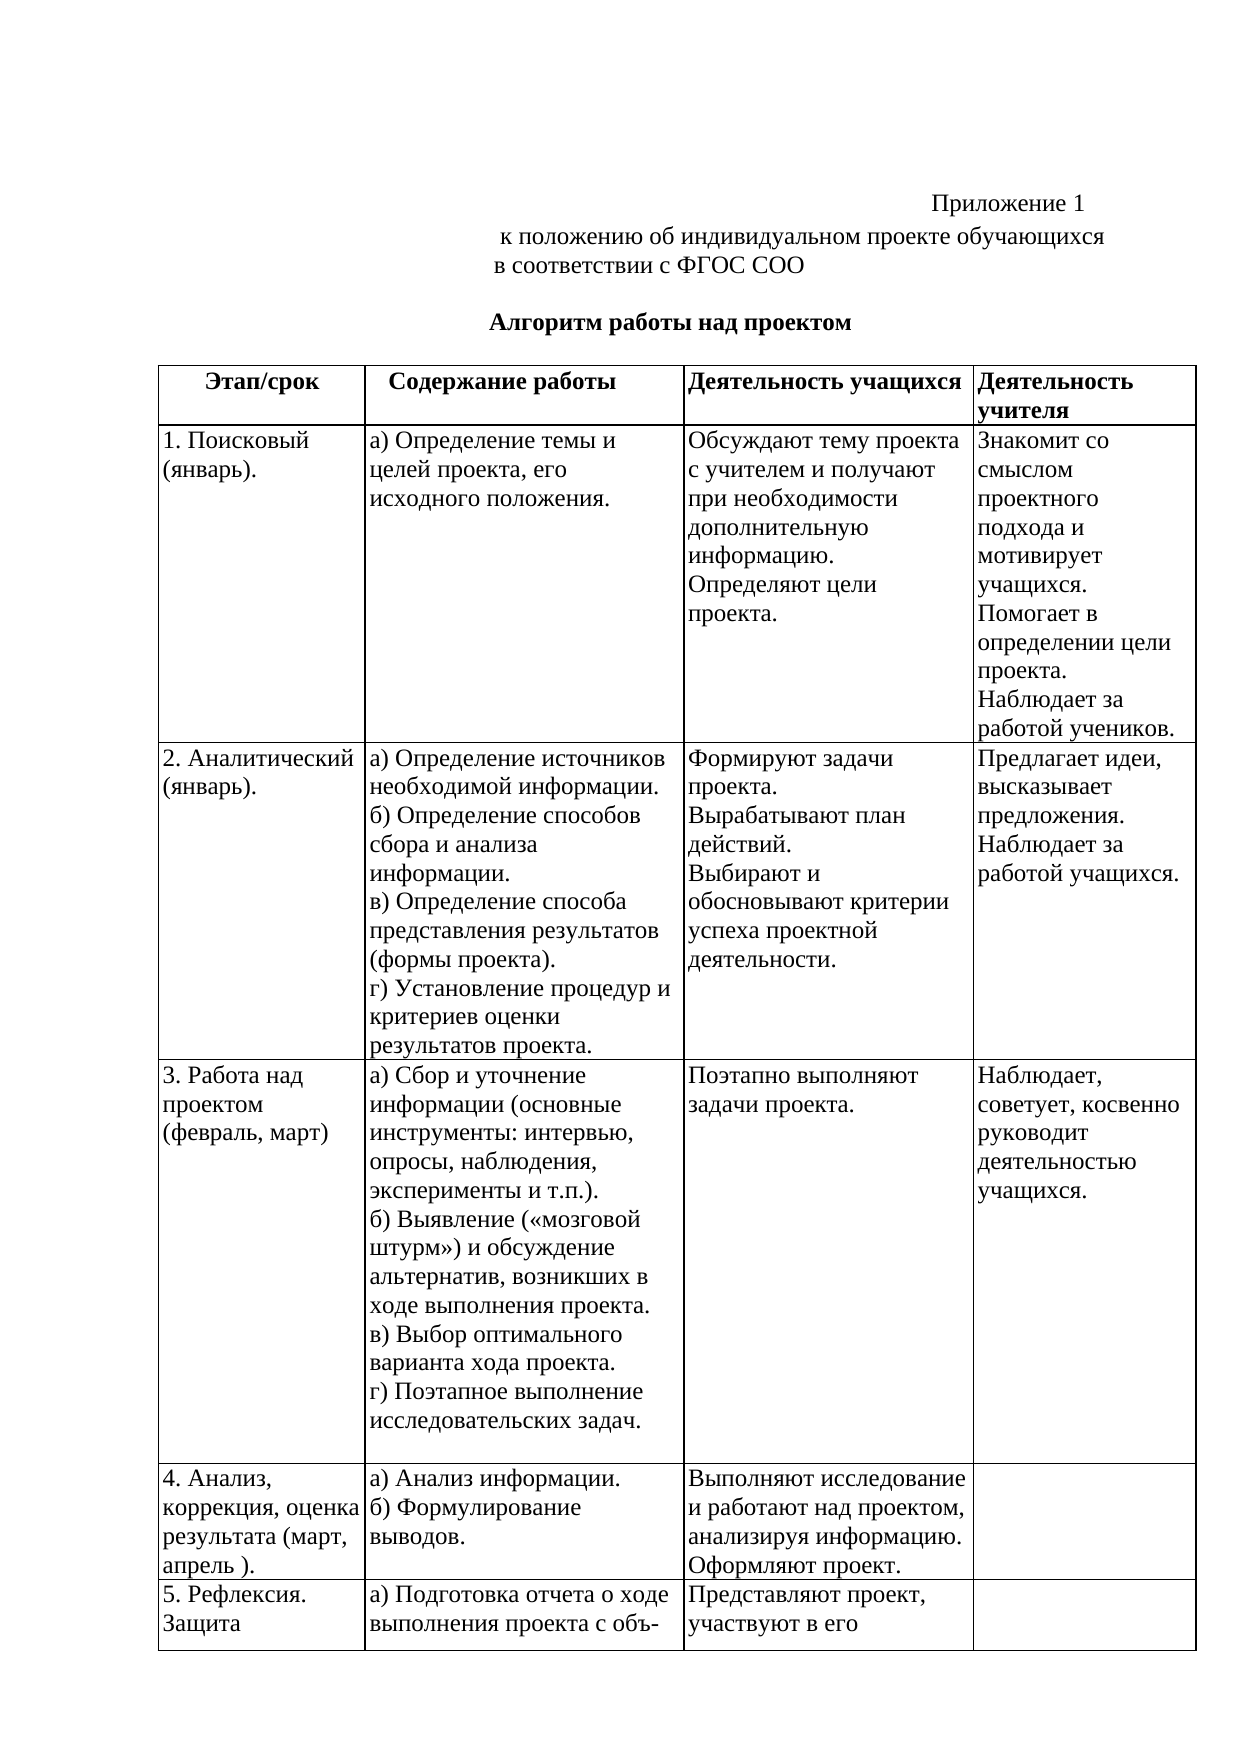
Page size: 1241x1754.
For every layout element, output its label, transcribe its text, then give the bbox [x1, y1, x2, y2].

table_cell Наблюдает, советует, косвенно руководит деятельностью учащихся. [974, 1060, 1195, 1462]
table_cell а) Анализ информации. б) Формулирование выводов. [366, 1464, 683, 1578]
table_cell а) Определение темы и целей проекта, его исходного положения. [366, 426, 683, 742]
text Алгоритм работы над проектом [162, 307, 1122, 336]
table_cell а) Определение источников необходимой информации. б) Определение способов сбора и анализа информации. в) Определение способа представления результатов (формы проекта). г) Установление процедур и критериев оценки результатов проекта. [366, 743, 683, 1059]
table_cell [974, 1580, 1195, 1649]
table_header Деятельность учителя [974, 366, 1195, 424]
table_cell Знакомит со смыслом проектного подхода и мотивирует учащихся. Помогает в определении цели проекта. Наблюдает за работой учеников. [974, 426, 1195, 742]
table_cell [159, 1580, 364, 1649]
table_cell Обсуждают тему проекта с учителем и получают при необходимости дополнительную информацию. Определяют цели проекта. [685, 426, 973, 742]
text Приложение 1 [162, 188, 1122, 217]
table_cell а) Сбор и уточнение информации (основные инструменты: интервью, опросы, наблюдения, эксперименты и т.п.). б) Выявление («мозговой штурм») и обсуждение альтернатив, возникших в ходе выполнения проекта. в) Выбор оптимального варианта хода проекта. г) Поэтапное выполнение исследовательских задач. [366, 1060, 683, 1462]
text к положению об индивидуальном проекте обучающихся [162, 221, 1122, 250]
table_cell 1. Поисковый (январь). [159, 426, 364, 742]
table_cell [685, 1580, 973, 1649]
table_header Деятельность учащихся [685, 366, 973, 424]
table_cell 3. Работа над проектом (февраль, март) [159, 1060, 364, 1462]
table_cell Выполняют исследование и работают над проектом, анализируя информацию. Оформляют проект. [685, 1464, 973, 1578]
table_header Содержание работы [366, 366, 683, 424]
table_header Этап/срок [159, 366, 364, 424]
table_cell Поэтапно выполняют задачи проекта. [685, 1060, 973, 1462]
table_cell 2. Аналитический (январь). [159, 743, 364, 1059]
text в соответствии с ФГОС СОО [162, 250, 1122, 278]
table_cell Предлагает идеи, высказывает предложения. Наблюдает за работой учащихся. [974, 743, 1195, 1059]
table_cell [366, 1580, 683, 1649]
table_cell [974, 1464, 1195, 1578]
table_cell 4. Анализ, коррекция, оценка результата (март, апрель ). [159, 1464, 364, 1578]
table_cell Формируют задачи проекта. Вырабатывают план действий. Выбирают и обосновывают критерии успеха проектной деятельности. [685, 743, 973, 1059]
